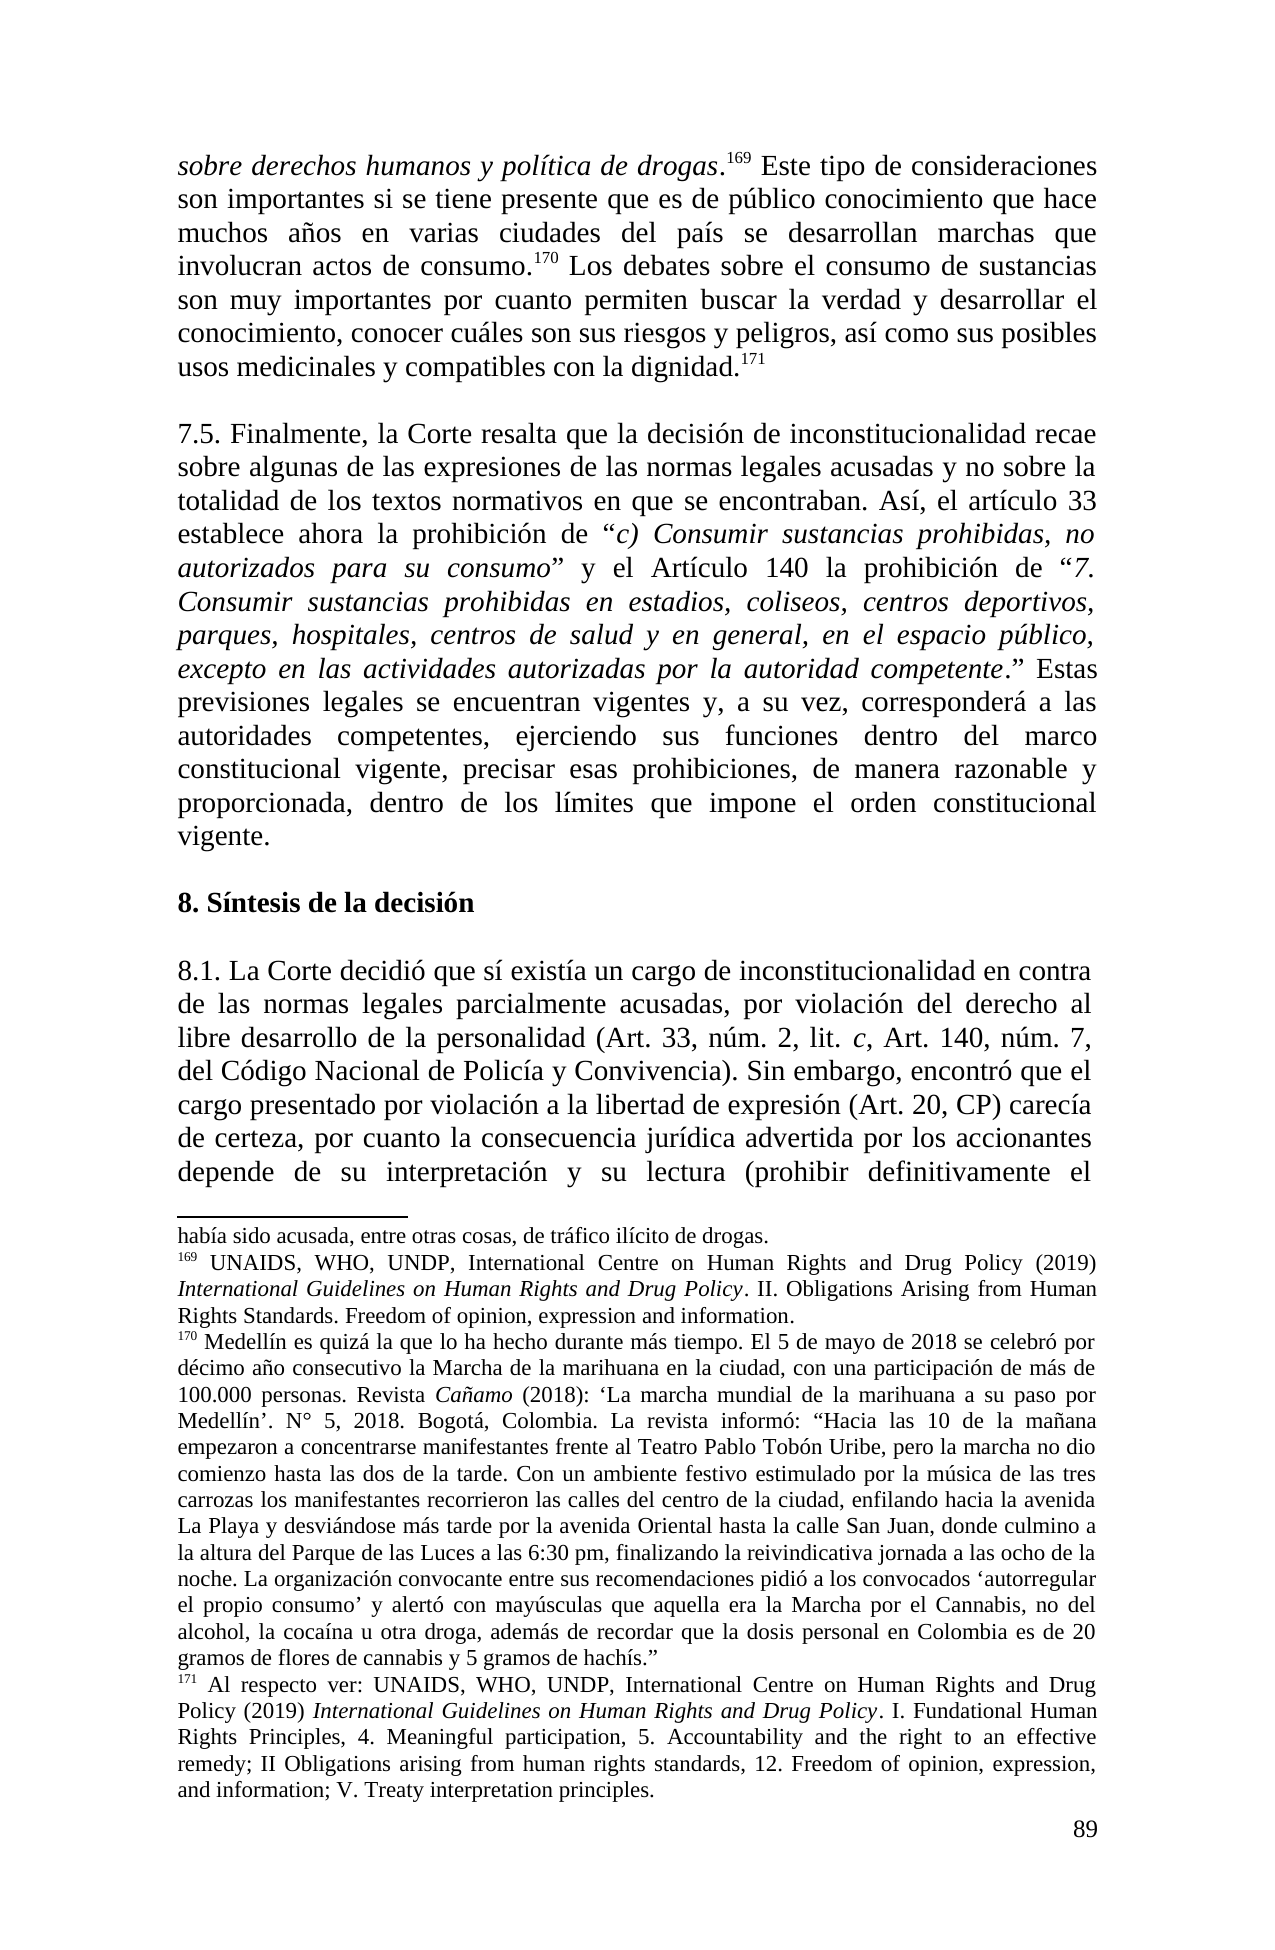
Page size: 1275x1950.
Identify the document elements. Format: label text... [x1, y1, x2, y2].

text 7.4.4. Cabe recordar que los derechos fundamentales son inalienables, indivisibles, interdependientes y están interrelacionados. Por eso se deben tener en cuenta las eventuales dimensiones de otros derechos que se pueden ver comprometidos, como es el caso de libertad de expresión. Como lo ha señalado la jurisprudencia constitucional, la libertad de expresión cumple funciones que son trascendentales en una democracia. Aunque su protección constitucional depende de eso, pero también de “su valor intrínseco en tanto derecho fundamental; [la] protección de la libertad de expresión es un fin en sí mismo como manifestación de lo que entendemos por un ser humano digno y autónomo y por una sociedad de personas igualmente libres.” Las libres expresiones, que pueden ser o no verbales (actos o gestos), están protegidas como un derecho constitucional que cumple varias funciones en una sociedad democrática, dentro de las cuales se han resaltado al menos cinco: “(i) permite buscar la verdad y desarrollar el conocimiento; (ii) hace posible el principio de autogobierno; (iii) promueve la autonomía personal; (iv) previene abusos de poder; y (v) es una “válvula de escape” que promueve la confrontación pacífica de las decisiones estatales o sociales que no se compartan.” Las tensiones entre las libertades de expresión e información con las políticas de drogas, han sido tratadas por la jurisprudencia en el pasado. En tal sentido también se pronuncian las Guías Internacionales sobre derechos humanos y política de drogas. Este tipo de consideraciones son importantes si se tiene presente que es de público conocimiento que hace muchos años en varias ciudades del país se desarrollan marchas que involucran actos de consumo. Los debates sobre el consumo de sustancias son muy importantes por cuanto permiten buscar la verdad y desarrollar el conocimiento, conocer cuáles son sus riesgos y peligros, así como sus posibles usos medicinales y compatibles con la dignidad. [177, 148, 1098, 382]
text 8. Síntesis de la decisión [177, 886, 1098, 919]
text 8.1. La Corte decidió que sí existía un cargo de inconstitucionalidad en contra de las normas legales parcialmente acusadas, por violación del derecho al libre desarrollo de la personalidad (Art. 33, núm. 2, lit. c, Art. 140, núm. 7, del Código Nacional de Policía y Convivencia). Sin embargo, encontró que el cargo presentado por violación a la libertad de expresión (Art. 20, CP) carecía de certeza, por cuanto la consecuencia jurídica advertida por los accionantes depende de su interpretación y su lectura (prohibir definitivamente el consumo en las marchas y protestas políticas que busquen, justamente, ejercer los derechos políticos para promover un cambio en la política pública sobreconsumo de sustancias como la marihuana). También consideró que el argumento presentado con relación a la violación del derecho colectivo a la integridad del espacio público (Art. 82, CP) no es específico, en tanto no muestra concretamente cómo las normas acusadas implican un desconocimiento del derecho citado. [177, 953, 1092, 1187]
text 7.5. Finalmente, la Corte resalta que la decisión de inconstitucionalidad recae sobre algunas de las expresiones de las normas legales acusadas y no sobre la totalidad de los textos normativos en que se encontraban. Así, el artículo 33 establece ahora la prohibición de “c) Consumir sustancias prohibidas, no autorizados para su consumo” y el Artículo 140 la prohibición de “7. Consumir sustancias prohibidas en estadios, coliseos, centros deportivos, parques, hospitales, centros de salud y en general, en el espacio público, excepto en las actividades autorizadas por la autoridad competente.” Estas previsiones legales se encuentran vigentes y, a su vez, corresponderá a las autoridades competentes, ejerciendo sus funciones dentro del marco constitucional vigente, precisar esas prohibiciones, de manera razonable y proporcionada, dentro de los límites que impone el orden constitucional vigente. [177, 416, 1098, 852]
